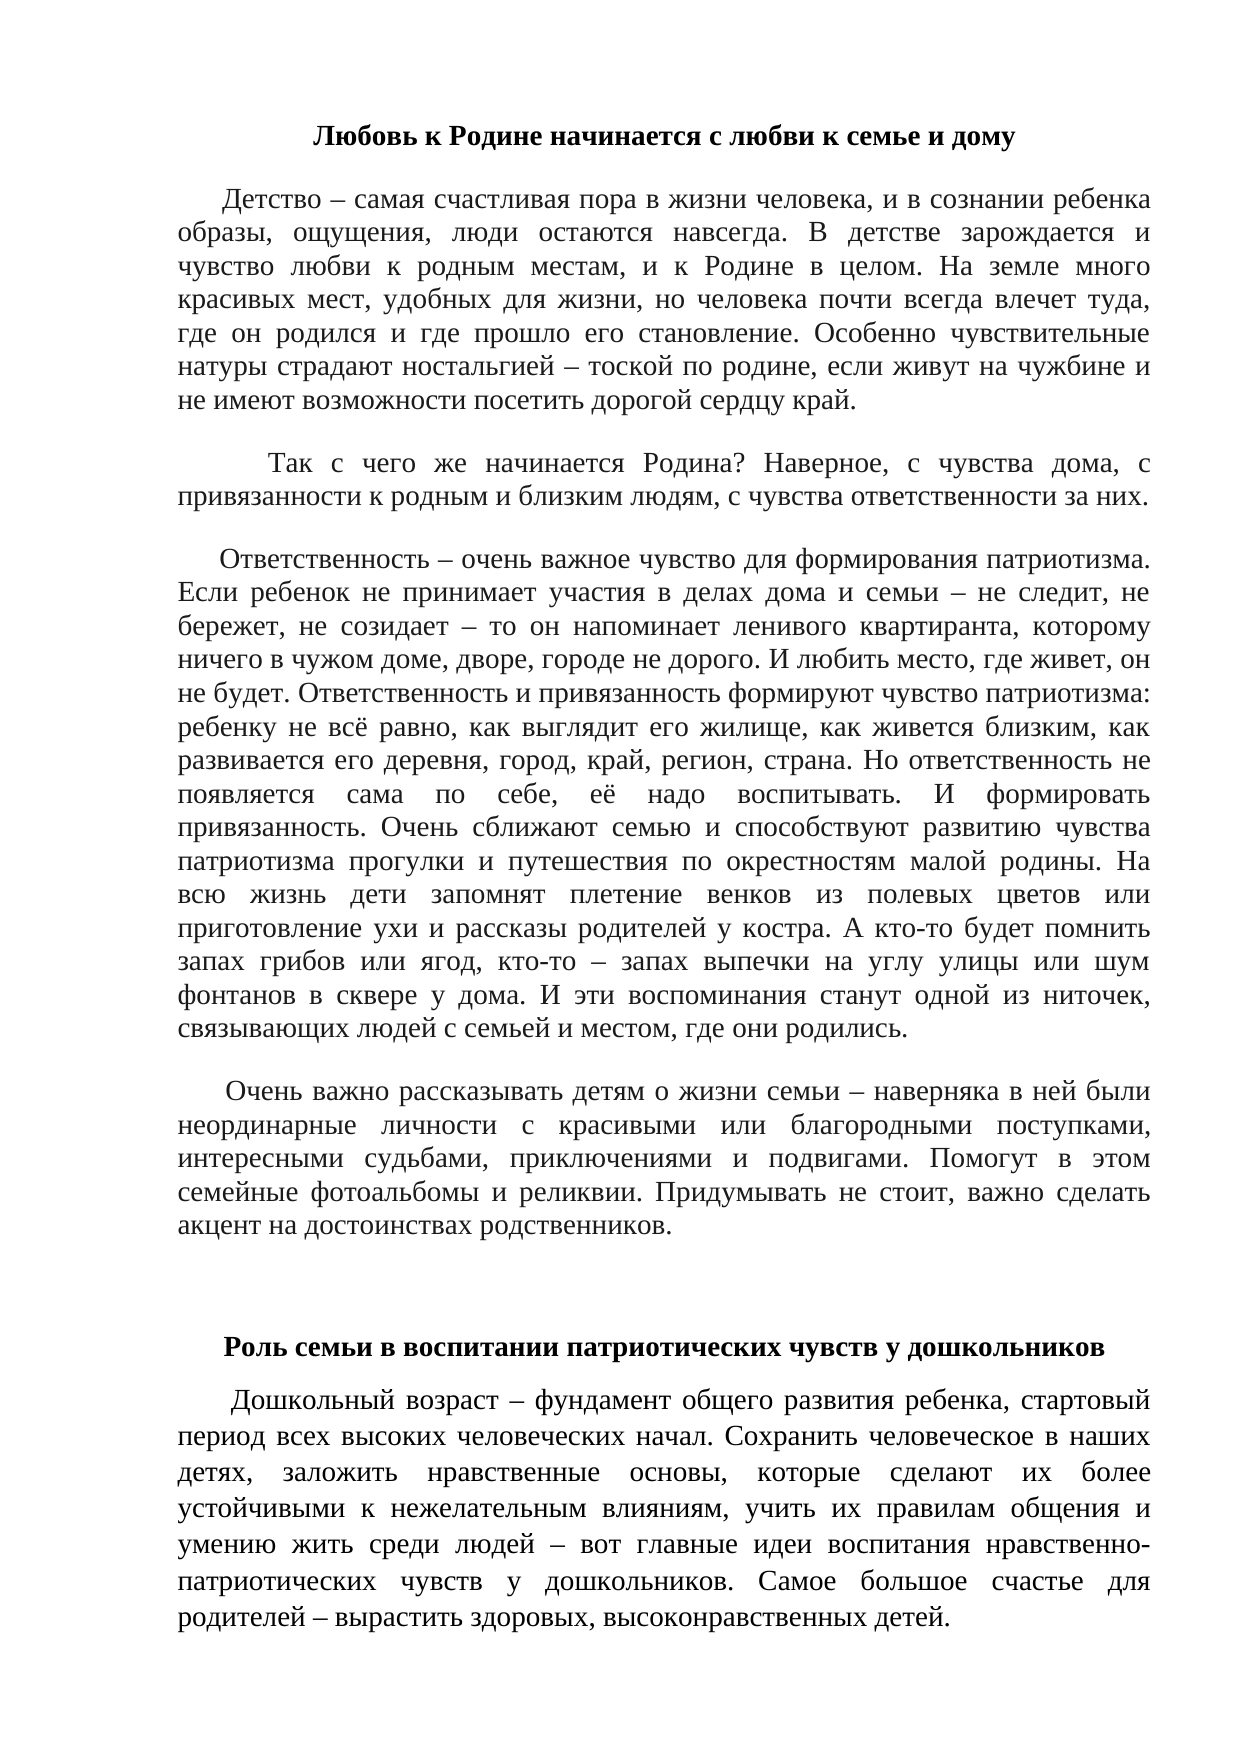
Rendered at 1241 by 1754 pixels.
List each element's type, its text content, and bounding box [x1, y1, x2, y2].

text Ответственность – очень важное чувство для формирования патриотизма. Если ребенок не принимает участия в делах дома и семьи – не следит, не бережет, не созидает – то он напоминает ленивого квартиранта, которому ничего в чужом доме, дворе, городе не дорого. И любить место, где живет, он не будет. Ответственность и привязанность формируют чувство патриотизма: ребенку не всё равно, как выглядит его жилище, как живется близким, как развивается его деревня, город, край, регион, страна. Но ответственность не появляется сама по себе, её надо воспитывать. И формировать привязанность. Очень сближают семью и способствуют развитию чувства патриотизма прогулки и путешествия по окрестностям малой родины. На всю жизнь дети запомнят плетение венков из полевых цветов или приготовление ухи и рассказы родителей у костра. А кто-то будет помнить запах грибов или ягод, кто-то – запах выпечки на углу улицы или шум фонтанов в сквере у дома. И эти воспоминания станут одной из ниточек, связывающих людей с семьей и местом, где они родились. [177, 541, 1152, 1044]
text Детство – самая счастливая пора в жизни человека, и в сознании ребенка образы, ощущения, люди остаются навсегда. В детстве зарождается и чувство любви к родным местам, и к Родине в целом. На земле много красивых мест, удобных для жизни, но человека почти всегда влечет туда, где он родился и где прошло его становление. Особенно чувствительные натуры страдают ностальгией – тоской по родине, если живут на чужбине и не имеют возможности посетить дорогой сердцу край. [177, 181, 1152, 416]
text Очень важно рассказывать детям о жизни семьи – наверняка в ней были неординарные личности с красивыми или благородными поступками, интересными судьбами, приключениями и подвигами. Помогут в этом семейные фотоальбомы и реликвии. Придумывать не стоит, важно сделать акцент на достоинствах родственников. [177, 1073, 1152, 1241]
text Любовь к Родине начинается с любви к семье и дому [177, 118, 1152, 152]
text Дошкольный возраст – фундамент общего развития ребенка, стартовый период всех высоких человеческих начал. Сохранить человеческое в наших детях, заложить нравственные основы, которые сделают их более устойчивыми к нежелательным влияниям, учить их правилам общения и умению жить среди людей – вот главные идеи воспитания нравственно-патриотических чувств у дошкольников. Самое большое счастье для родителей – вырастить здоровых, высоконравственных детей. [177, 1382, 1152, 1632]
text Роль семьи в воспитании патриотических чувств у дошкольников [177, 1329, 1152, 1363]
text Так с чего же начинается Родина? Наверное, с чувства дома, с привязанности к родным и близким людям, с чувства ответственности за них. [177, 445, 1152, 512]
